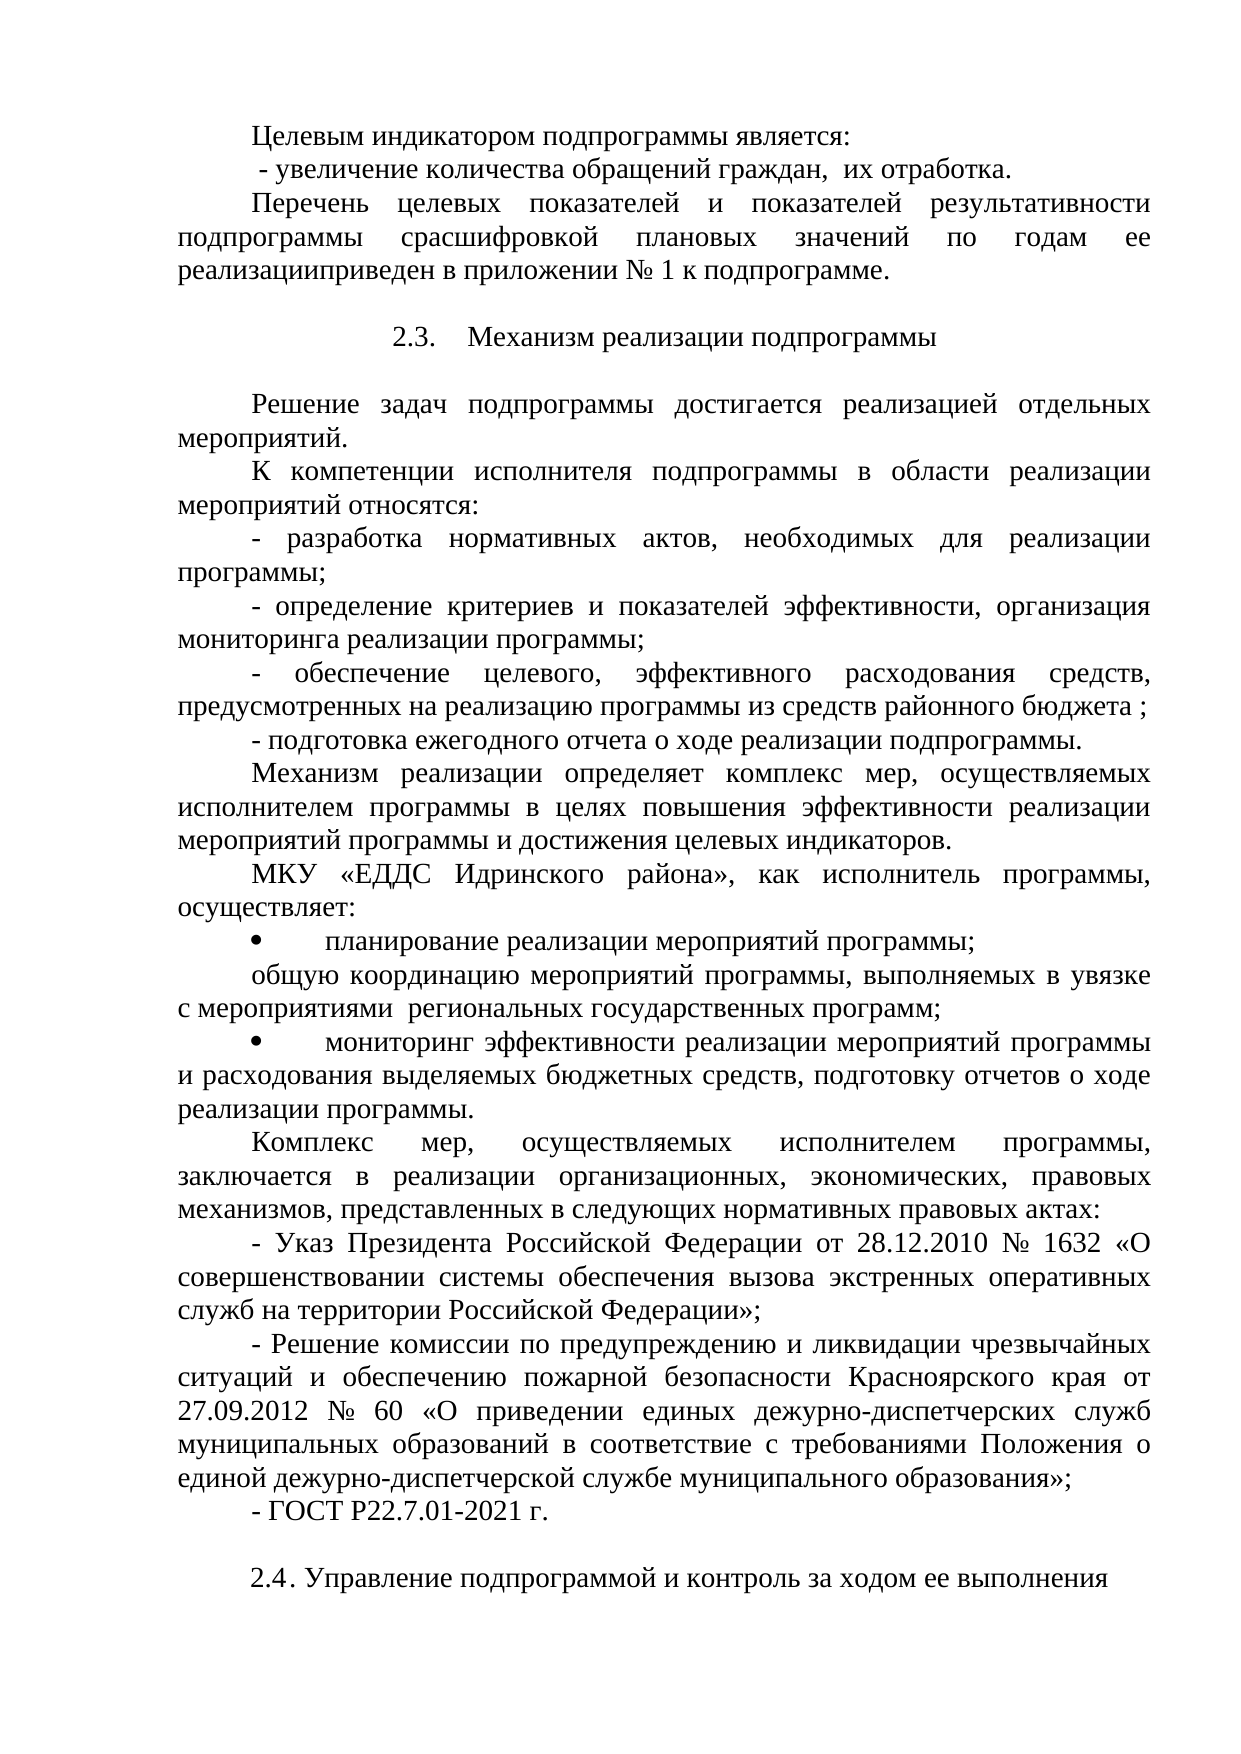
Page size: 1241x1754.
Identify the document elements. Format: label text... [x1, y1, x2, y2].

text Перечень целевых показателей и показателей результативности подпрограммы срасшифровкой плановых значений по годам ее реализацииприведен в приложении № 1 к подпрограмме. [177, 185, 1152, 286]
text - Решение комиссии по предупреждению и ликвидации чрезвычайных ситуаций и обеспечению пожарной безопасности Красноярского края от 27.09.2012 № 60 «О приведении единых дежурно-диспетчерских служб муниципальных образований в соответствие с требованиями Положения о единой дежурно-диспетчерской службе муниципального образования»; [177, 1326, 1152, 1493]
text Комплекс мер, осуществляемых исполнителем программы, заключается в реализации организационных, экономических, правовых механизмов, представленных в следующих нормативных правовых актах: [177, 1124, 1152, 1225]
text - подготовка ежегодного отчета о ходе реализации подпрограммы. [177, 722, 1152, 755]
list планирование реализации мероприятий программы; [177, 923, 1152, 957]
text - разработка нормативных актов, необходимых для реализации программы; [177, 521, 1152, 588]
text - Указ Президента Российской Федерации от 28.12.2010 № 1632 «О совершенствовании системы обеспечения вызова экстренных оперативных служб на территории Российской Федерации»; [177, 1225, 1152, 1326]
list мониторинг эффективности реализации мероприятий программы и расходования выделяемых бюджетных средств, подготовку отчетов о ходе реализации программы. [177, 1024, 1152, 1124]
text - ГОСТ Р22.7.01-2021 г. [177, 1493, 1152, 1527]
text Механизм реализации определяет комплекс мер, осуществляемых исполнителем программы в целях повышения эффективности реализации мероприятий программы и достижения целевых индикаторов. [177, 755, 1152, 856]
list . Управление подпрограммой и контроль за ходом ее выполнения [207, 1561, 1152, 1594]
text К компетенции исполнителя подпрограммы в области реализации мероприятий относятся: [177, 453, 1152, 521]
text - увеличение количества обращений граждан, их отработка. [177, 152, 1152, 185]
text Решение задач подпрограммы достигается реализацией отдельных мероприятий. [177, 386, 1152, 453]
text - определение критериев и показателей эффективности, организация мониторинга реализации программы; [177, 588, 1152, 655]
text - обеспечение целевого, эффективного расходования средств, предусмотренных на реализацию программы из средств районного бюджета ; [177, 655, 1152, 722]
list Механизм реализации подпрограммы [177, 319, 1152, 353]
text общую координацию мероприятий программы, выполняемых в увязке с мероприятиями региональных государственных программ; [177, 957, 1152, 1024]
text Целевым индикатором подпрограммы является: [177, 118, 1152, 152]
text МКУ «ЕДДС Идринского района», как исполнитель программы, осуществляет: [177, 856, 1152, 923]
